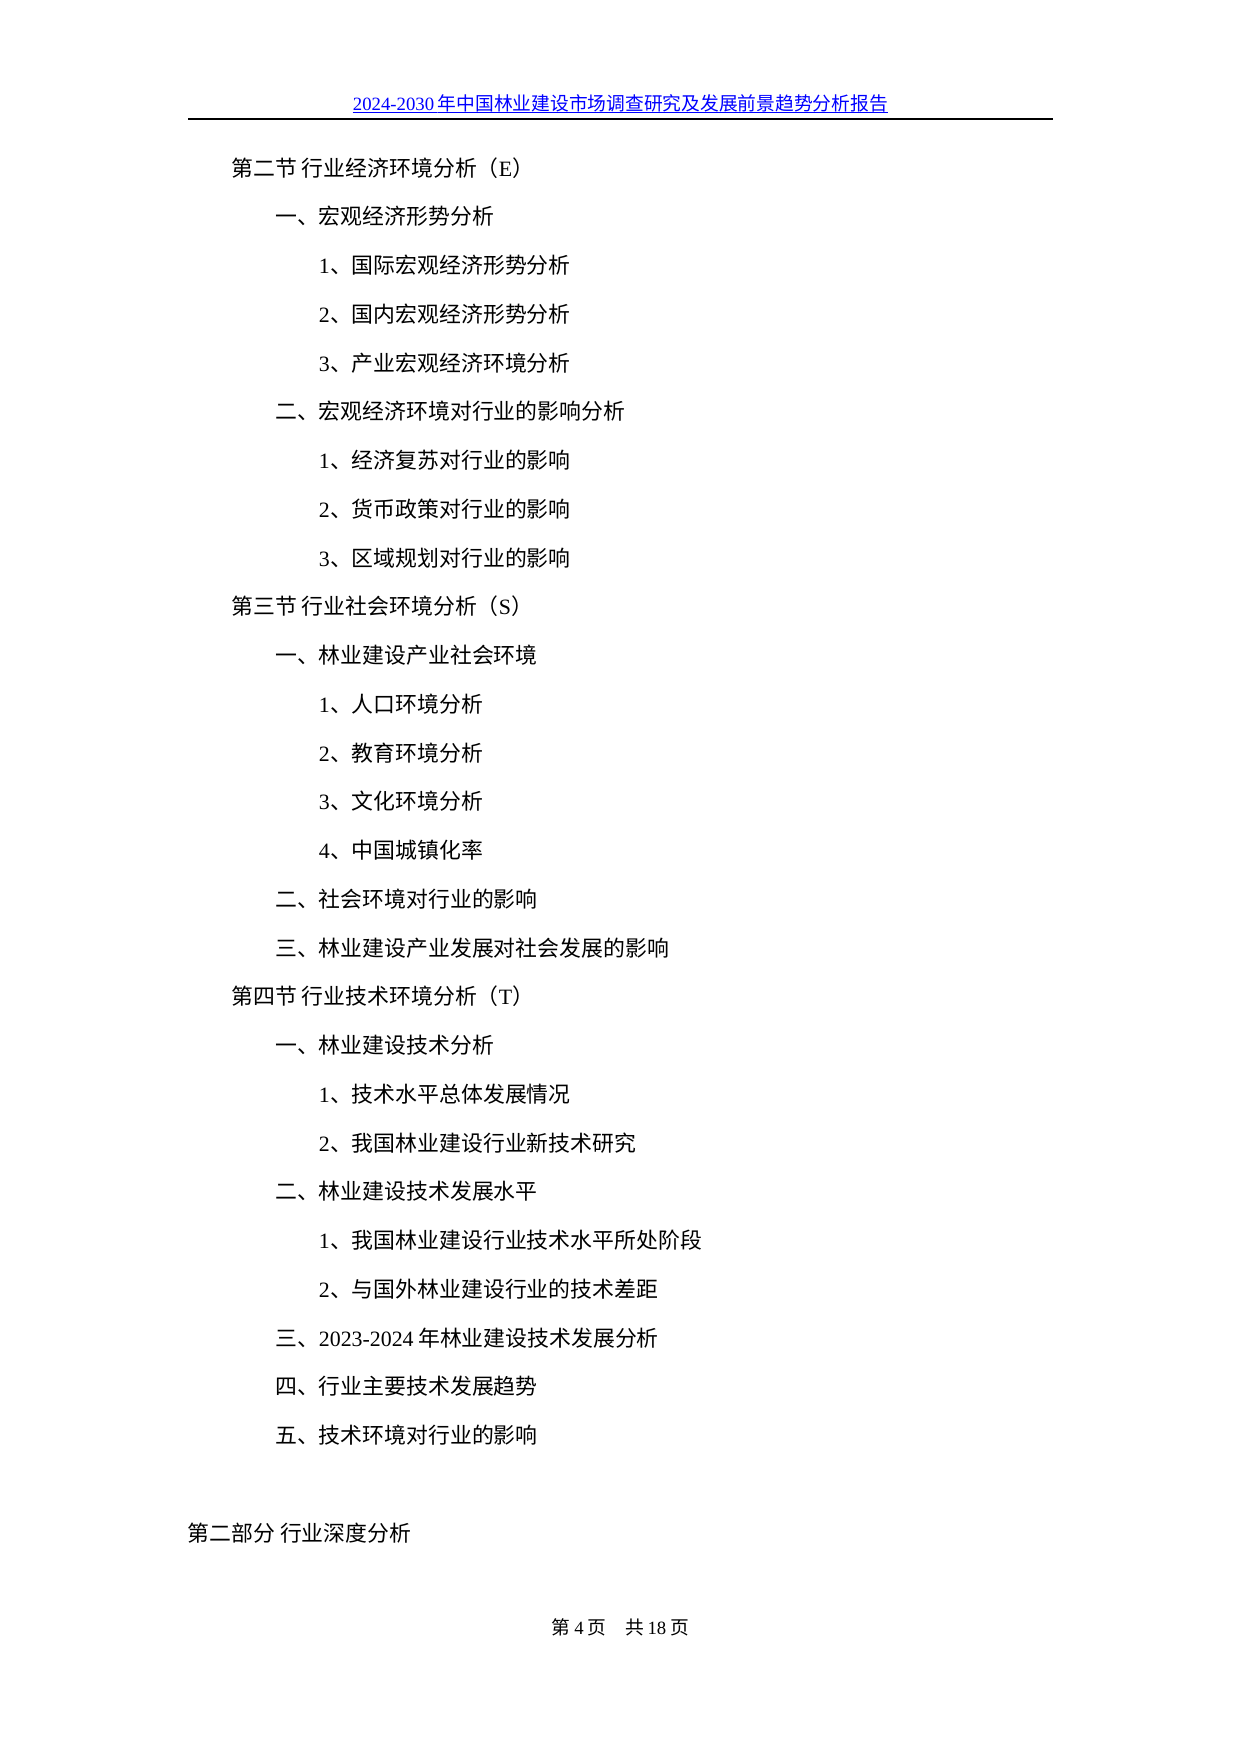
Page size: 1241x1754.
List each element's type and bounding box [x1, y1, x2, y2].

text [187, 150, 1053, 1548]
